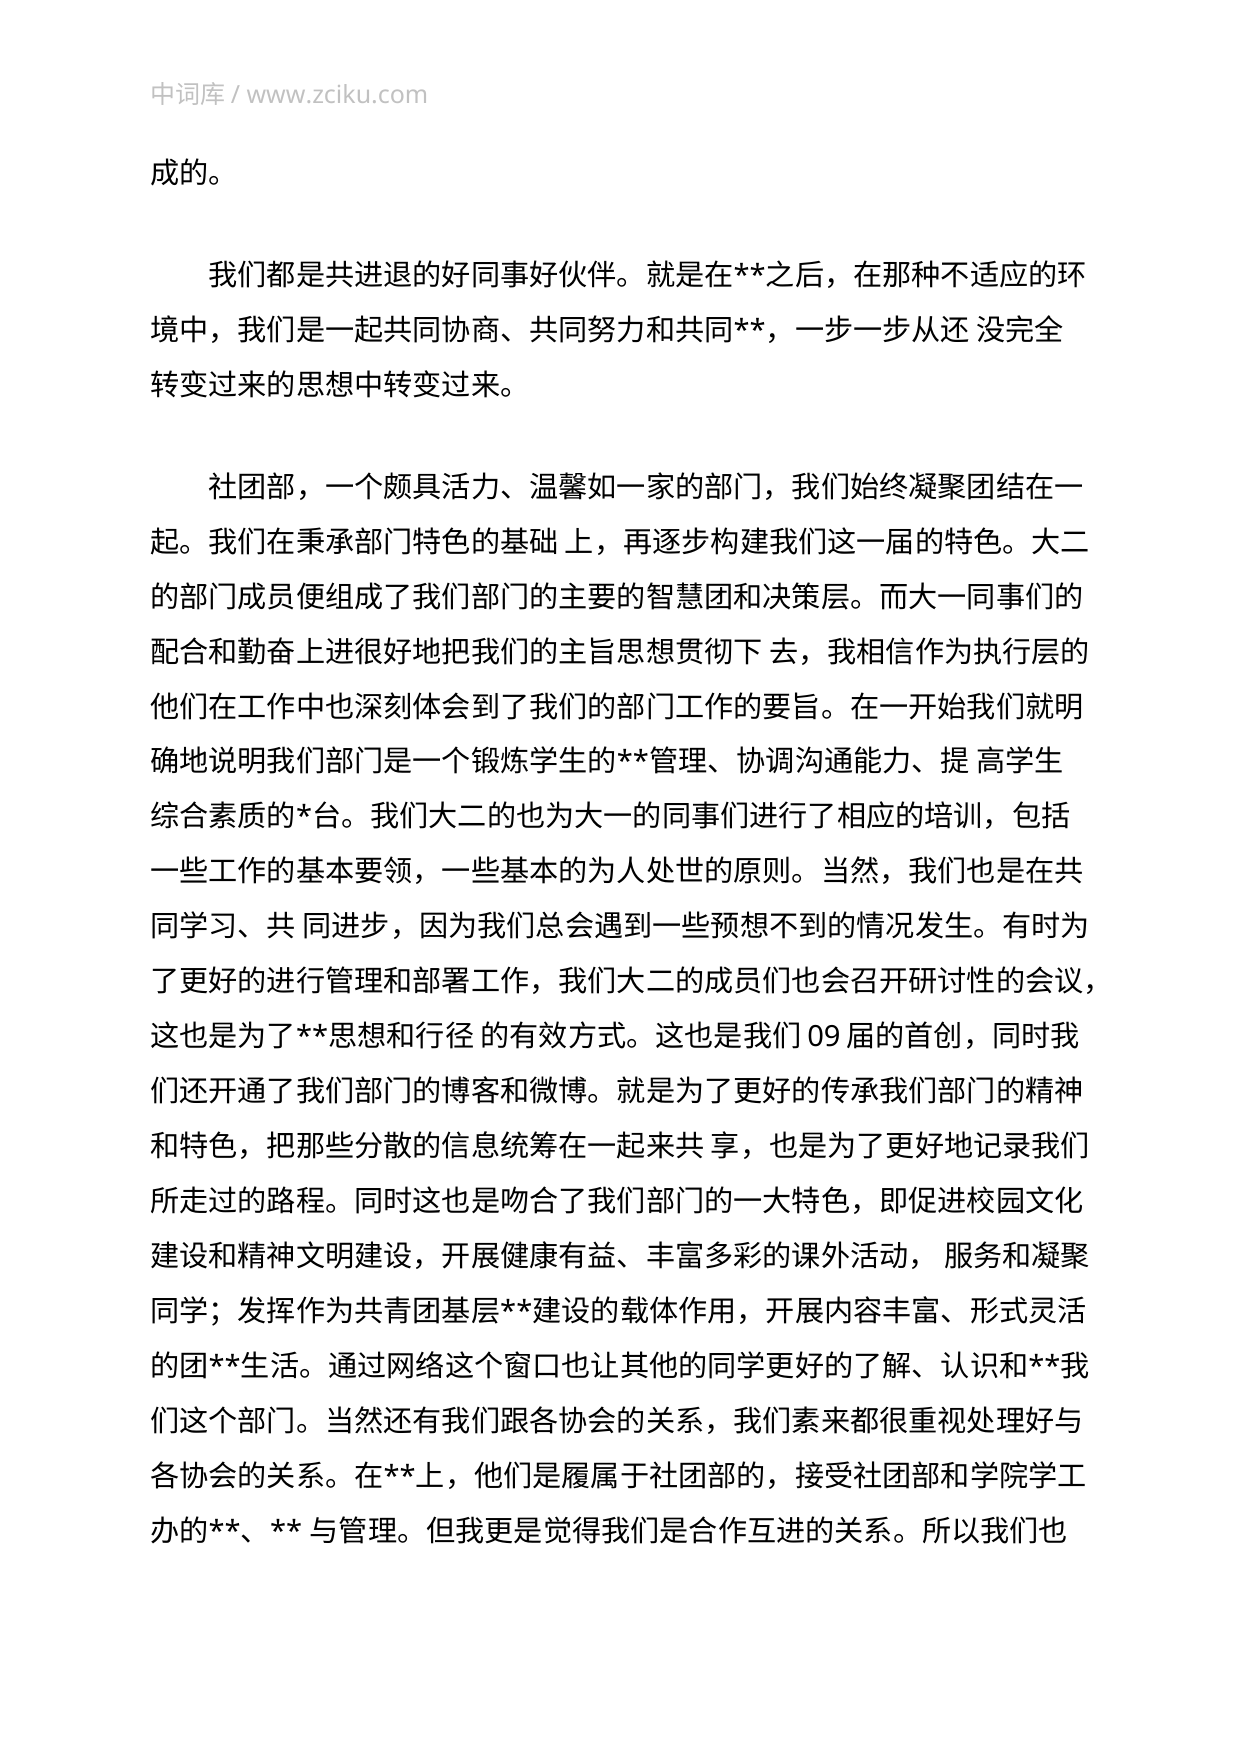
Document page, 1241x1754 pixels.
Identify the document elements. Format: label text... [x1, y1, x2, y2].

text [150, 150, 1090, 192]
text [150, 463, 1090, 1549]
text 我们都是共进退的好同事好伙伴。就是在**之后，在那种不适应的环境中，我们是一起共同协商、共同努力和共同**，一步一步从还 没完全转变过来的思想中转变过来。 [150, 252, 1090, 404]
